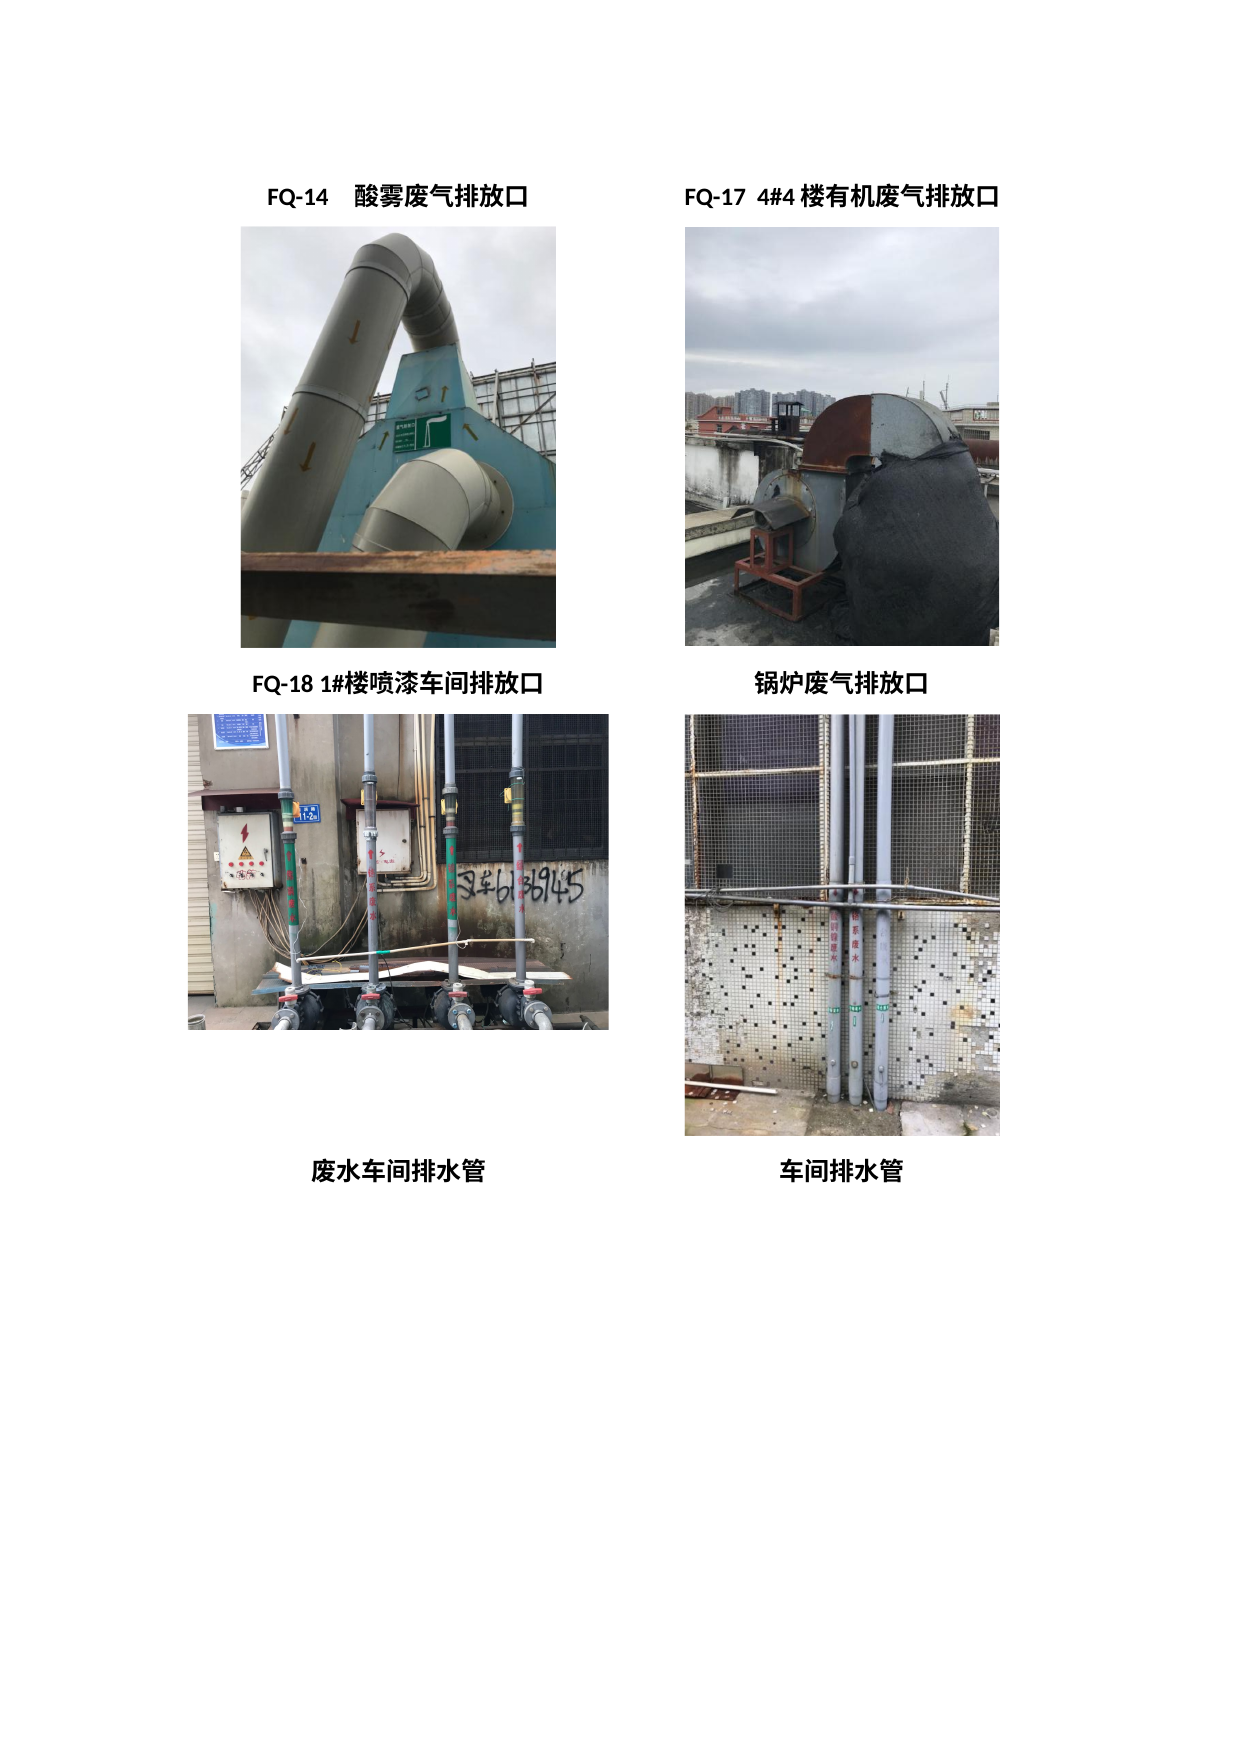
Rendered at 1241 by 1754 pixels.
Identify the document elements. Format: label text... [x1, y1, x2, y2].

table_cell FQ-14 酸雾废气排放口 [176, 162, 620, 227]
table_cell [620, 715, 1064, 1137]
table_cell FQ-18 1#楼喷漆车间排放口 [176, 650, 620, 714]
table_cell 锅炉废气排放口 [620, 650, 1064, 714]
picture [685, 227, 1000, 646]
picture [685, 715, 1000, 1136]
table_cell [176, 715, 620, 1137]
table_cell 车间排水管 [620, 1137, 1064, 1202]
table_cell [620, 227, 1064, 649]
table_cell 废水车间排水管 [176, 1137, 620, 1202]
picture [187, 714, 609, 1030]
table_cell FQ-17 4#4楼有机废气排放口 [620, 162, 1064, 227]
picture [241, 227, 556, 648]
table_cell [176, 227, 620, 649]
